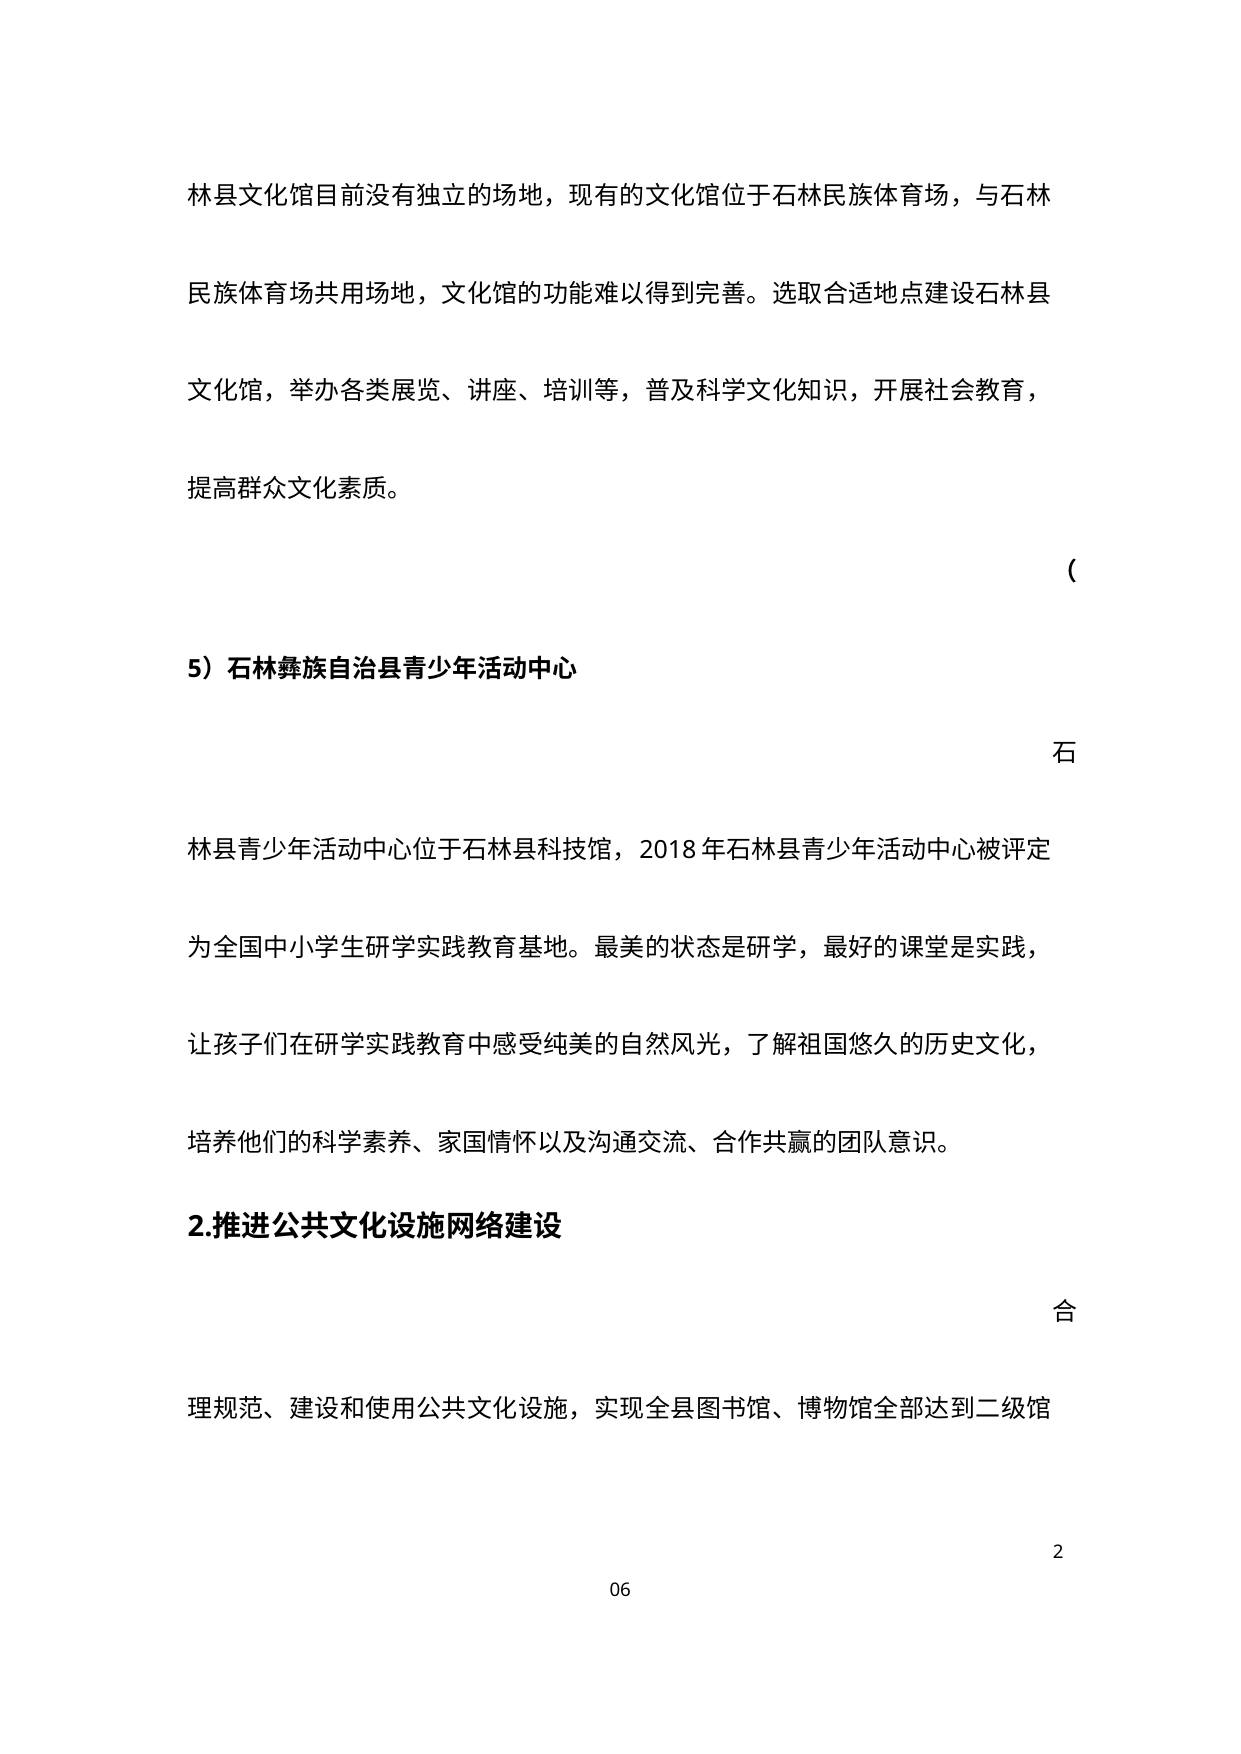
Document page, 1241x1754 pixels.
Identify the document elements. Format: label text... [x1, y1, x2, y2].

text 石林县青少年活动中心位于石林县科技馆，2018年石林县青少年活动中心被评定为全国中小学生研学实践教育基地。最美的状态是研学，最好的课堂是实践，让孩子们在研学实践教育中感受纯美的自然风光，了解祖国悠久的历史文化，培养他们的科学素养、家国情怀以及沟通交流、合作共赢的团队意识。 [187, 718, 1053, 1173]
text 2.推进公共文化设施网络建设 [187, 1191, 1053, 1256]
text （5）石林彝族自治县青少年活动中心 [187, 537, 1053, 699]
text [187, 161, 1053, 519]
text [187, 1277, 1053, 1439]
